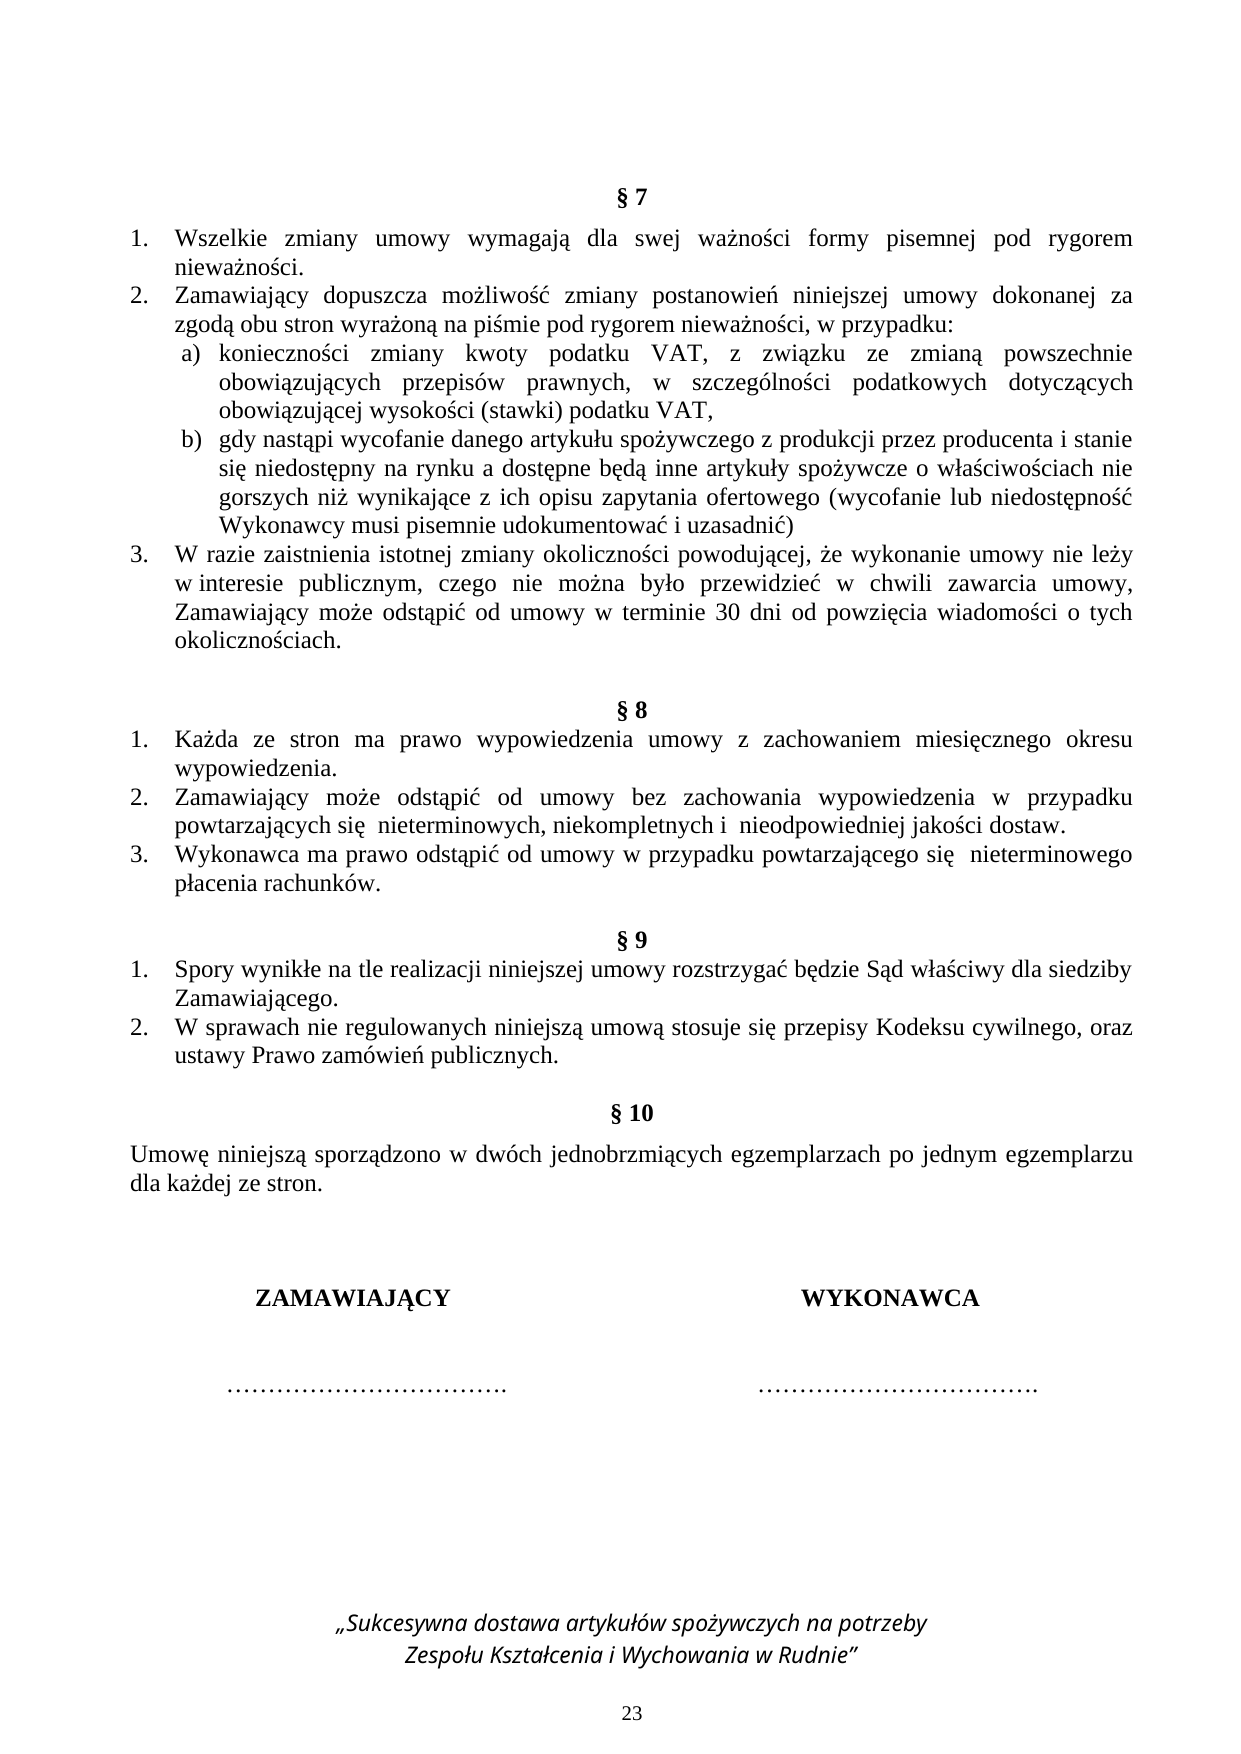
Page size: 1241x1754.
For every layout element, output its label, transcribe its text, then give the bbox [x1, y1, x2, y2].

list konieczności zmiany kwoty podatku VAT, z związku ze zmianą powszechnie obowiązujących przepisów prawnych, w szczególności podatkowych dotyczących obowiązującej wysokości (stawki) podatku VAT, [181, 338, 1134, 424]
text Umowę niniejszą sporządzono w dwóch jednobrzmiących egzemplarzach po jednym egzemplarzu dla każdej ze stron. [130, 1139, 1134, 1197]
text § 8 [130, 695, 1134, 724]
list Wykonawca ma prawo odstąpić od umowy w przypadku powtarzającego się nieterminowego płacenia rachunków. [130, 839, 1134, 897]
text § 9 [130, 925, 1134, 954]
list Zamawiający może odstąpić od umowy bez zachowania wypowiedzenia w przypadku powtarzających się nieterminowych, niekompletnych i nieodpowiedniej jakości dostaw. [130, 782, 1134, 839]
text § 7 [130, 182, 1134, 210]
text ……………………………. ……………………………. [130, 1369, 1134, 1398]
list Wszelkie zmiany umowy wymagają dla swej ważności formy pisemnej pod rygorem nieważności. [130, 223, 1134, 280]
text 3. W razie zaistnienia istotnej zmiany okoliczności powodującej, że wykonanie umowy nie leży w interesie publicznym, czego nie można było przewidzieć w chwili zawarcia umowy, Zamawiający może odstąpić od umowy w terminie 30 dni od powzięcia wiadomości o tych okolicznościach. [130, 539, 1134, 654]
list Zamawiający dopuszcza możliwość zmiany postanowień niniejszej umowy dokonanej za zgodą obu stron wyrażoną na piśmie pod rygorem nieważności, w przypadku: [130, 280, 1134, 338]
text § 10 [130, 1098, 1134, 1127]
text ZAMAWIAJĄCY WYKONAWCA [130, 1283, 1134, 1312]
list W sprawach nie regulowanych niniejszą umową stosuje się przepisy Kodeksu cywilnego, oraz ustawy Prawo zamówień publicznych. [130, 1012, 1134, 1069]
list gdy nastąpi wycofanie danego artykułu spożywczego z produkcji przez producenta i stanie się niedostępny na rynku a dostępne będą inne artykuły spożywcze o właściwościach nie gorszych niż wynikające z ich opisu zapytania ofertowego (wycofanie lub niedostępność Wykonawcy musi pisemnie udokumentować i uzasadnić) [181, 424, 1134, 539]
list Spory wynikłe na tle realizacji niniejszej umowy rozstrzygać będzie Sąd właściwy dla siedziby Zamawiającego. [130, 954, 1134, 1012]
list Każda ze stron ma prawo wypowiedzenia umowy z zachowaniem miesięcznego okresu wypowiedzenia. [130, 724, 1134, 782]
